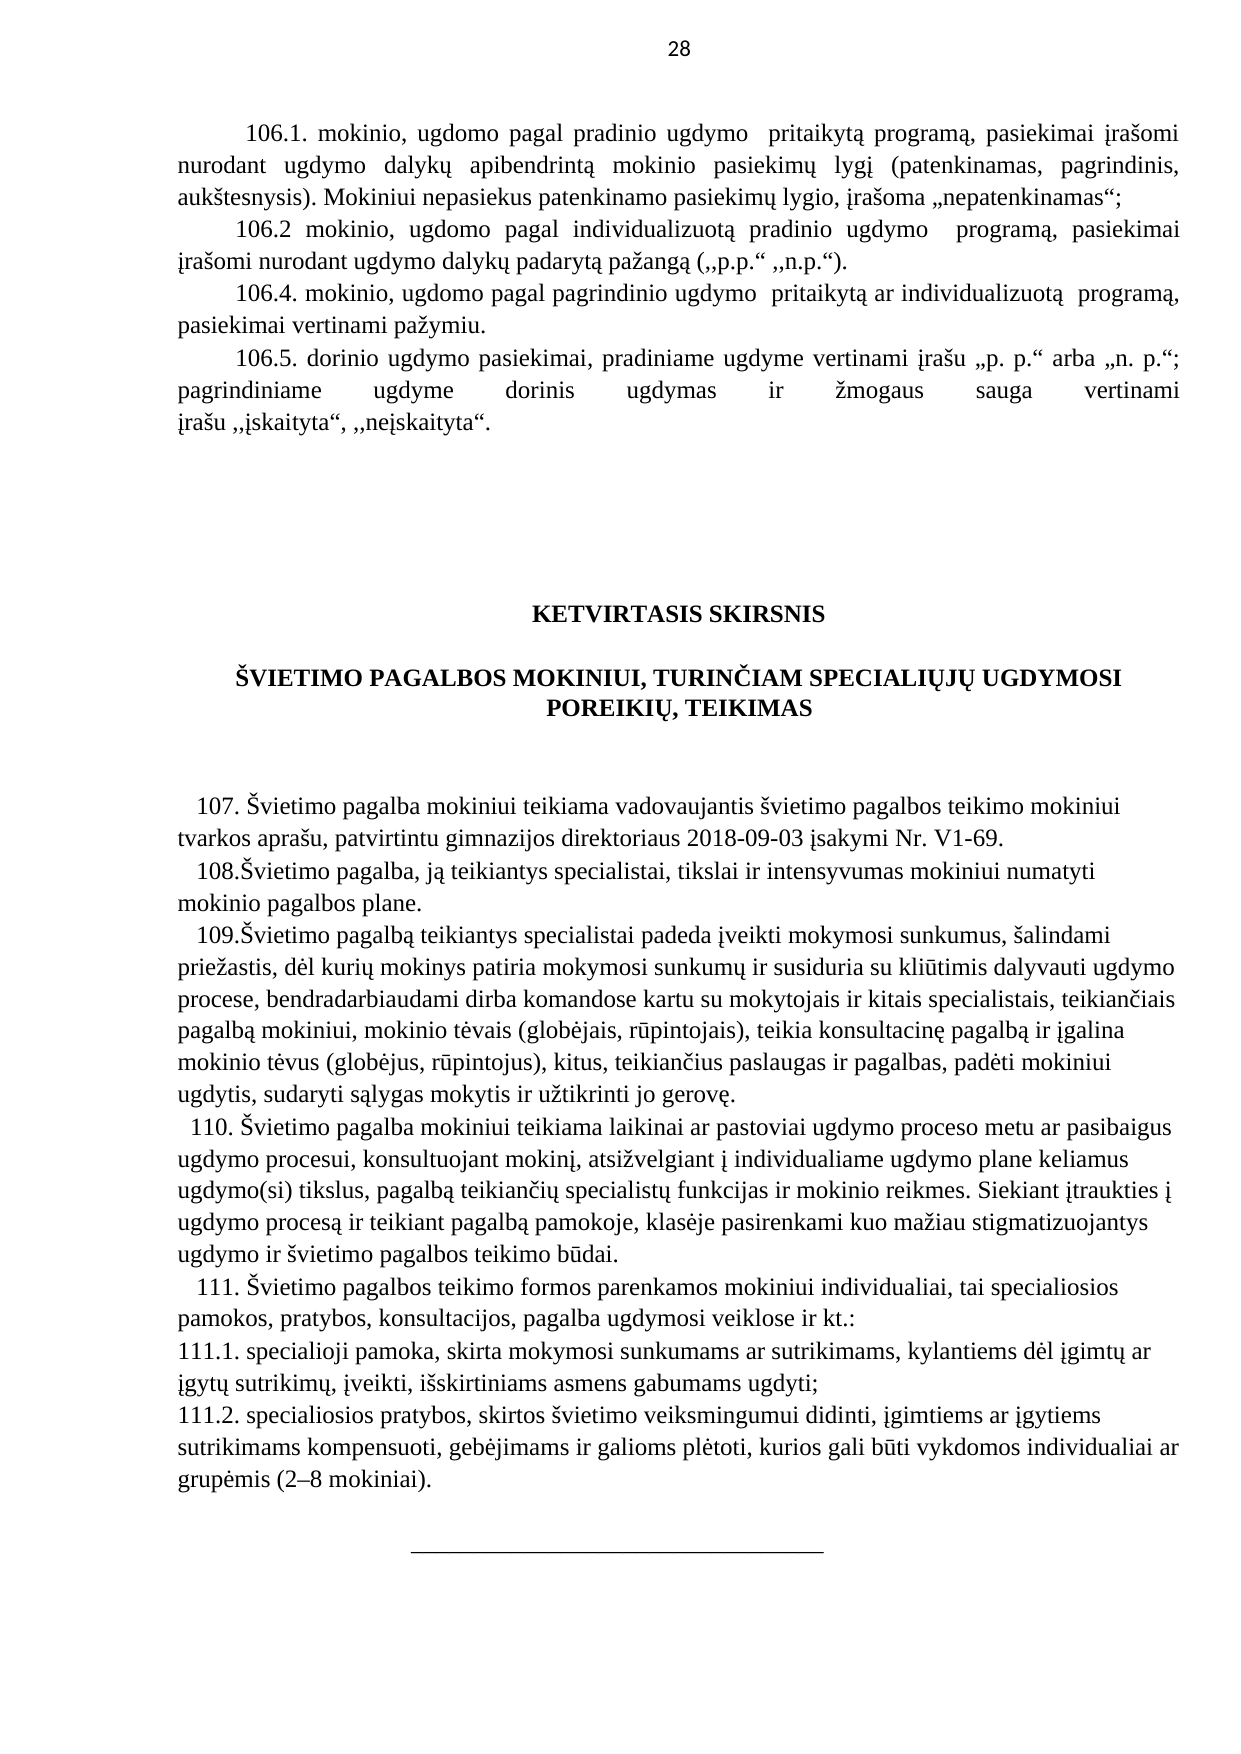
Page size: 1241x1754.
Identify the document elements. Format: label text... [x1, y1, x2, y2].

text _________________________________ [236, 1527, 1181, 1556]
subtitle KETVIRTASIS SKIRSNIS [183, 599, 1175, 628]
text 107. Švietimo pagalba mokiniui teikiama vadovaujantis švietimo pagalbos teikimo mokiniui tvarkos aprašu, patvirtintu gimnazijos direktoriaus 2018-09-03 įsakymi Nr. V1-69. [177, 791, 1181, 852]
text 109.Švietimo pagalbą teikiantys specialistai padeda įveikti mokymosi sunkumus, šalindami priežastis, dėl kurių mokinys patiria mokymosi sunkumų ir susiduria su kliūtimis dalyvauti ugdymo procese, bendradarbiaudami dirba komandose kartu su mokytojais ir kitais specialistais, teikiančiais pagalbą mokiniui, mokinio tėvais (globėjais, rūpintojais), teikia konsultacinę pagalbą ir įgalina mokinio tėvus (globėjus, rūpintojus), kitus, teikiančius paslaugas ir pagalbas, padėti mokiniui ugdytis, sudaryti sąlygas mokytis ir užtikrinti jo gerovę. [177, 920, 1181, 1108]
text 106.1. mokinio, ugdomo pagal pradinio ugdymo pritaikytą programą, pasiekimai įrašomi nurodant ugdymo dalykų apibendrintą mokinio pasiekimų lygį (patenkinamas, pagrindinis, aukštesnysis). Mokiniui nepasiekus patenkinamo pasiekimų lygio, įrašoma „nepatenkinamas“; [177, 118, 1181, 211]
subtitle ŠVIETIMO PAGALBOS MOKINIUI, TURINČIAM SPECIALIŲJŲ UGDYMOSI POREIKIŲ, TEIKIMAS [183, 663, 1175, 722]
text 111.1. specialioji pamoka, skirta mokymosi sunkumams ar sutrikimams, kylantiems dėl įgimtų ar įgytų sutrikimų, įveikti, išskirtiniams asmens gabumams ugdyti; [177, 1336, 1181, 1397]
text 106.5. dorinio ugdymo pasiekimai, pradiniame ugdyme vertinami įrašu „p. p.“ arba „n. p.“; pagrindiniame ugdyme dorinis ugdymas ir žmogaus sauga vertinami įrašu ,,įskaityta“, ,,neįskaityta“. [177, 343, 1181, 435]
text 111.2. specialiosios pratybos, skirtos švietimo veiksmingumui didinti, įgimtiems ar įgytiems sutrikimams kompensuoti, gebėjimams ir galioms plėtoti, kurios gali būti vykdomos individualiai ar grupėmis (2–8 mokiniai). [177, 1400, 1181, 1493]
text 108.Švietimo pagalba, ją teikiantys specialistai, tikslai ir intensyvumas mokiniui numatyti mokinio pagalbos plane. [177, 856, 1181, 916]
text 111. Švietimo pagalbos teikimo formos parenkamos mokiniui individualiai, tai specialiosios pamokos, pratybos, konsultacijos, pagalba ugdymosi veiklose ir kt.: [177, 1272, 1181, 1332]
text 106.2 mokinio, ugdomo pagal individualizuotą pradinio ugdymo programą, pasiekimai įrašomi nurodant ugdymo dalykų padarytą pažangą (,,p.p.“ ,,n.p.“). [177, 214, 1181, 275]
text 106.4. mokinio, ugdomo pagal pagrindinio ugdymo pritaikytą ar individualizuotą programą, pasiekimai vertinami pažymiu. [177, 278, 1181, 339]
text 110. Švietimo pagalba mokiniui teikiama laikinai ar pastoviai ugdymo proceso metu ar pasibaigus ugdymo procesui, konsultuojant mokinį, atsižvelgiant į individualiame ugdymo plane keliamus ugdymo(si) tikslus, pagalbą teikiančių specialistų funkcijas ir mokinio reikmes. Siekiant įtraukties į ugdymo procesą ir teikiant pagalbą pamokoje, klasėje pasirenkami kuo mažiau stigmatizuojantys ugdymo ir švietimo pagalbos teikimo būdai. [177, 1112, 1181, 1268]
